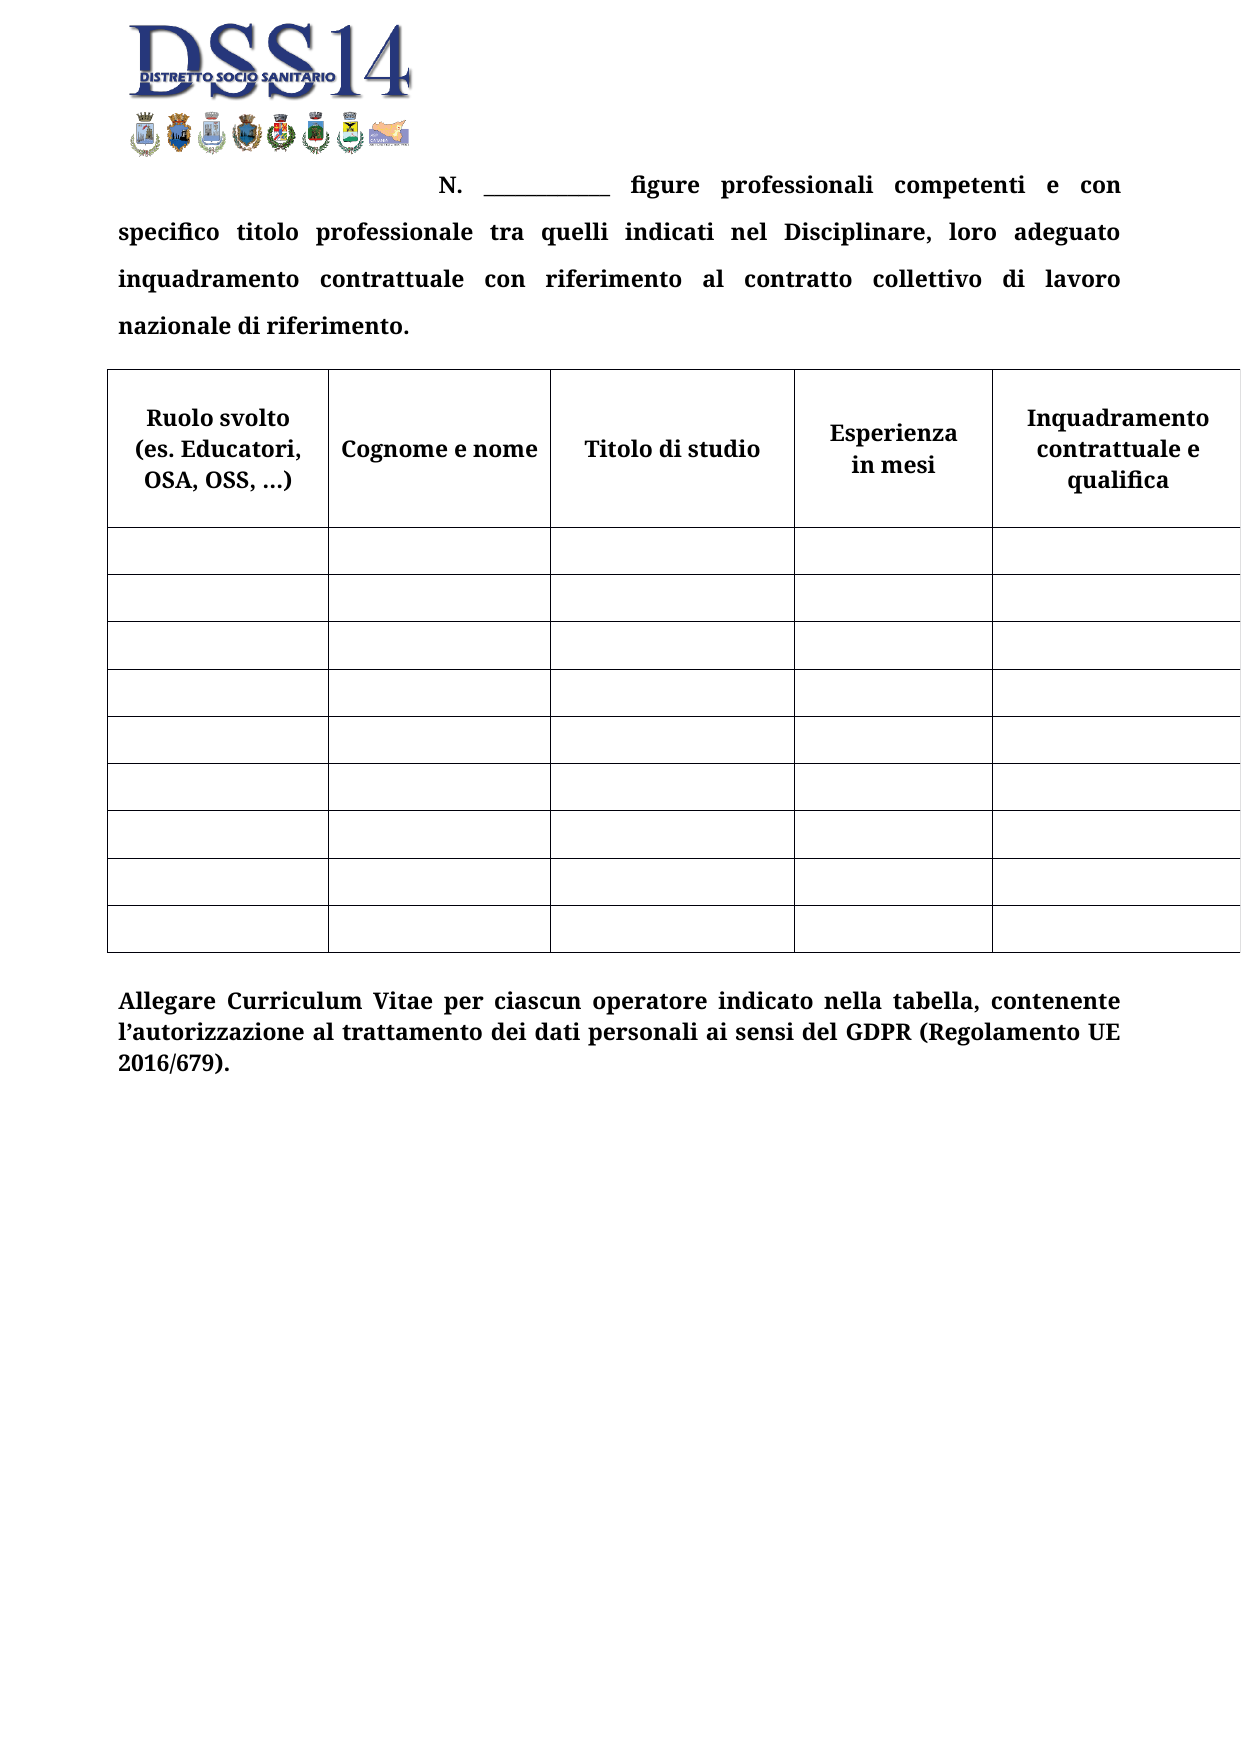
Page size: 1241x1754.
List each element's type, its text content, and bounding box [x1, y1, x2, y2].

picture [118, 0, 420, 170]
table_cell [993, 811, 1240, 858]
table_cell [108, 528, 328, 574]
table_cell [795, 575, 992, 621]
table_cell [551, 906, 794, 952]
table_cell [795, 859, 992, 905]
table_cell [993, 859, 1240, 905]
table_header Inquadramento contrattuale e qualifica [993, 370, 1240, 527]
table_cell [108, 670, 328, 716]
table_cell [795, 528, 992, 574]
table_cell [993, 764, 1240, 810]
table_cell [329, 764, 550, 810]
table_cell [329, 575, 550, 621]
table_cell [993, 906, 1240, 952]
table_cell [993, 622, 1240, 668]
table_cell [329, 859, 550, 905]
table_cell [551, 811, 794, 858]
table_cell [551, 859, 794, 905]
table_cell [993, 670, 1240, 716]
table_cell [108, 859, 328, 905]
table_cell [993, 575, 1240, 621]
table_header Cognome e nome [329, 370, 550, 527]
table_cell [795, 717, 992, 763]
table_cell [551, 528, 794, 574]
table_cell [329, 717, 550, 763]
table_cell [795, 670, 992, 716]
table_cell [551, 622, 794, 668]
table_cell [329, 670, 550, 716]
table_cell [993, 528, 1240, 574]
table_cell [795, 906, 992, 952]
table_cell [108, 764, 328, 810]
table_cell [108, 622, 328, 668]
table_header Titolo di studio [551, 370, 794, 527]
table_cell [795, 622, 992, 668]
table_cell [329, 528, 550, 574]
table_cell [551, 764, 794, 810]
text Allegare Curriculum Vitae per ciascun operatore indicato nella tabella, contenente l’autorizzazione al trattamento dei dati personali ai sensi del GDPR (Regolamento UE 2016/679). [118, 984, 1122, 1078]
table_cell [551, 575, 794, 621]
table_header Esperienza in mesi [795, 370, 992, 527]
table_cell [795, 764, 992, 810]
table_cell [108, 717, 328, 763]
table_cell [551, 717, 794, 763]
text N. ____________ figure professionali competenti e con specifico titolo professionale tra quelli indicati nel Disciplinare, loro adeguato inquadramento contrattuale con riferimento al contratto collettivo di lavoro nazionale di riferimento. [118, 169, 1122, 341]
table_cell [795, 811, 992, 858]
table_header Ruolo svolto (es. Educatori, OSA, OSS, …) [108, 370, 328, 527]
table_cell [108, 575, 328, 621]
table_cell [551, 670, 794, 716]
table_cell [993, 717, 1240, 763]
table_cell [329, 622, 550, 668]
table_cell [329, 906, 550, 952]
table_cell [329, 811, 550, 858]
table_cell [108, 811, 328, 858]
table_cell [108, 906, 328, 952]
